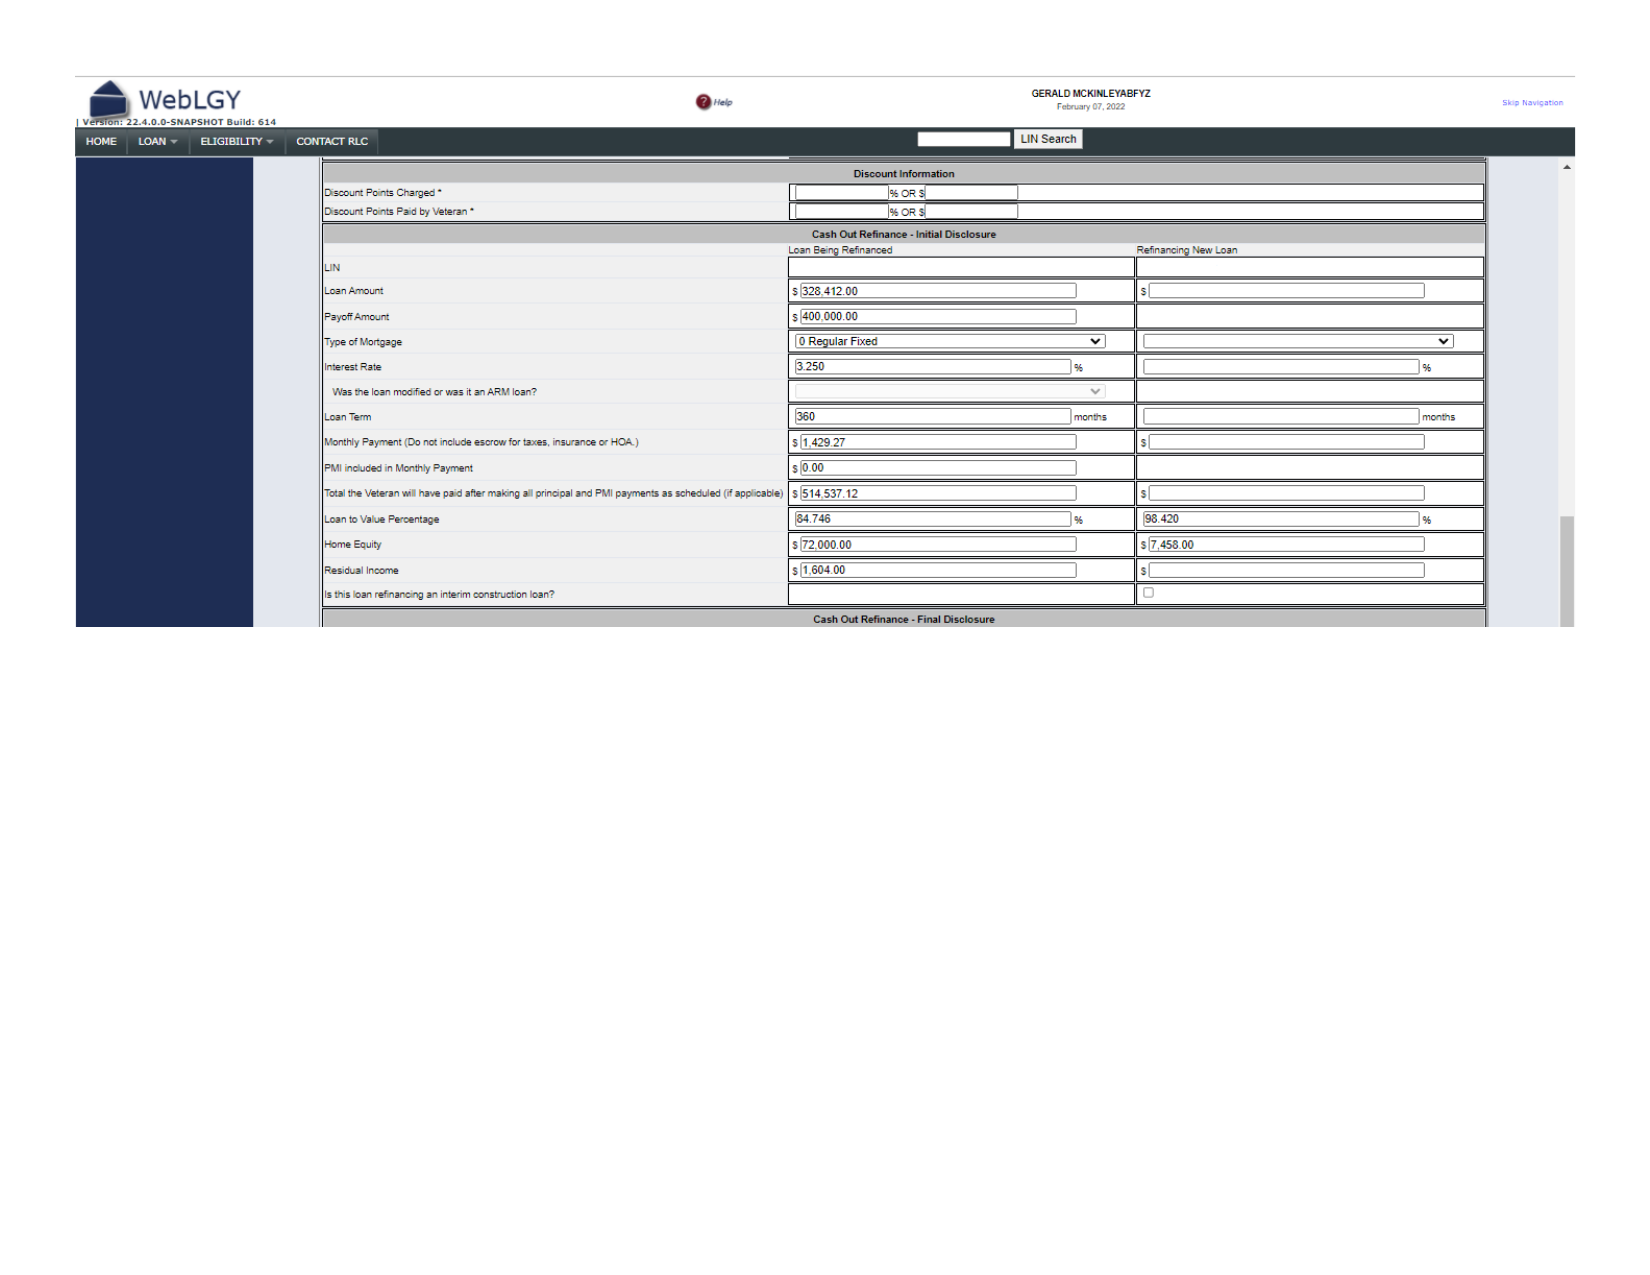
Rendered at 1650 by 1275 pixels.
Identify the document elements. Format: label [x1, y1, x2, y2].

picture [75, 75, 1575, 627]
